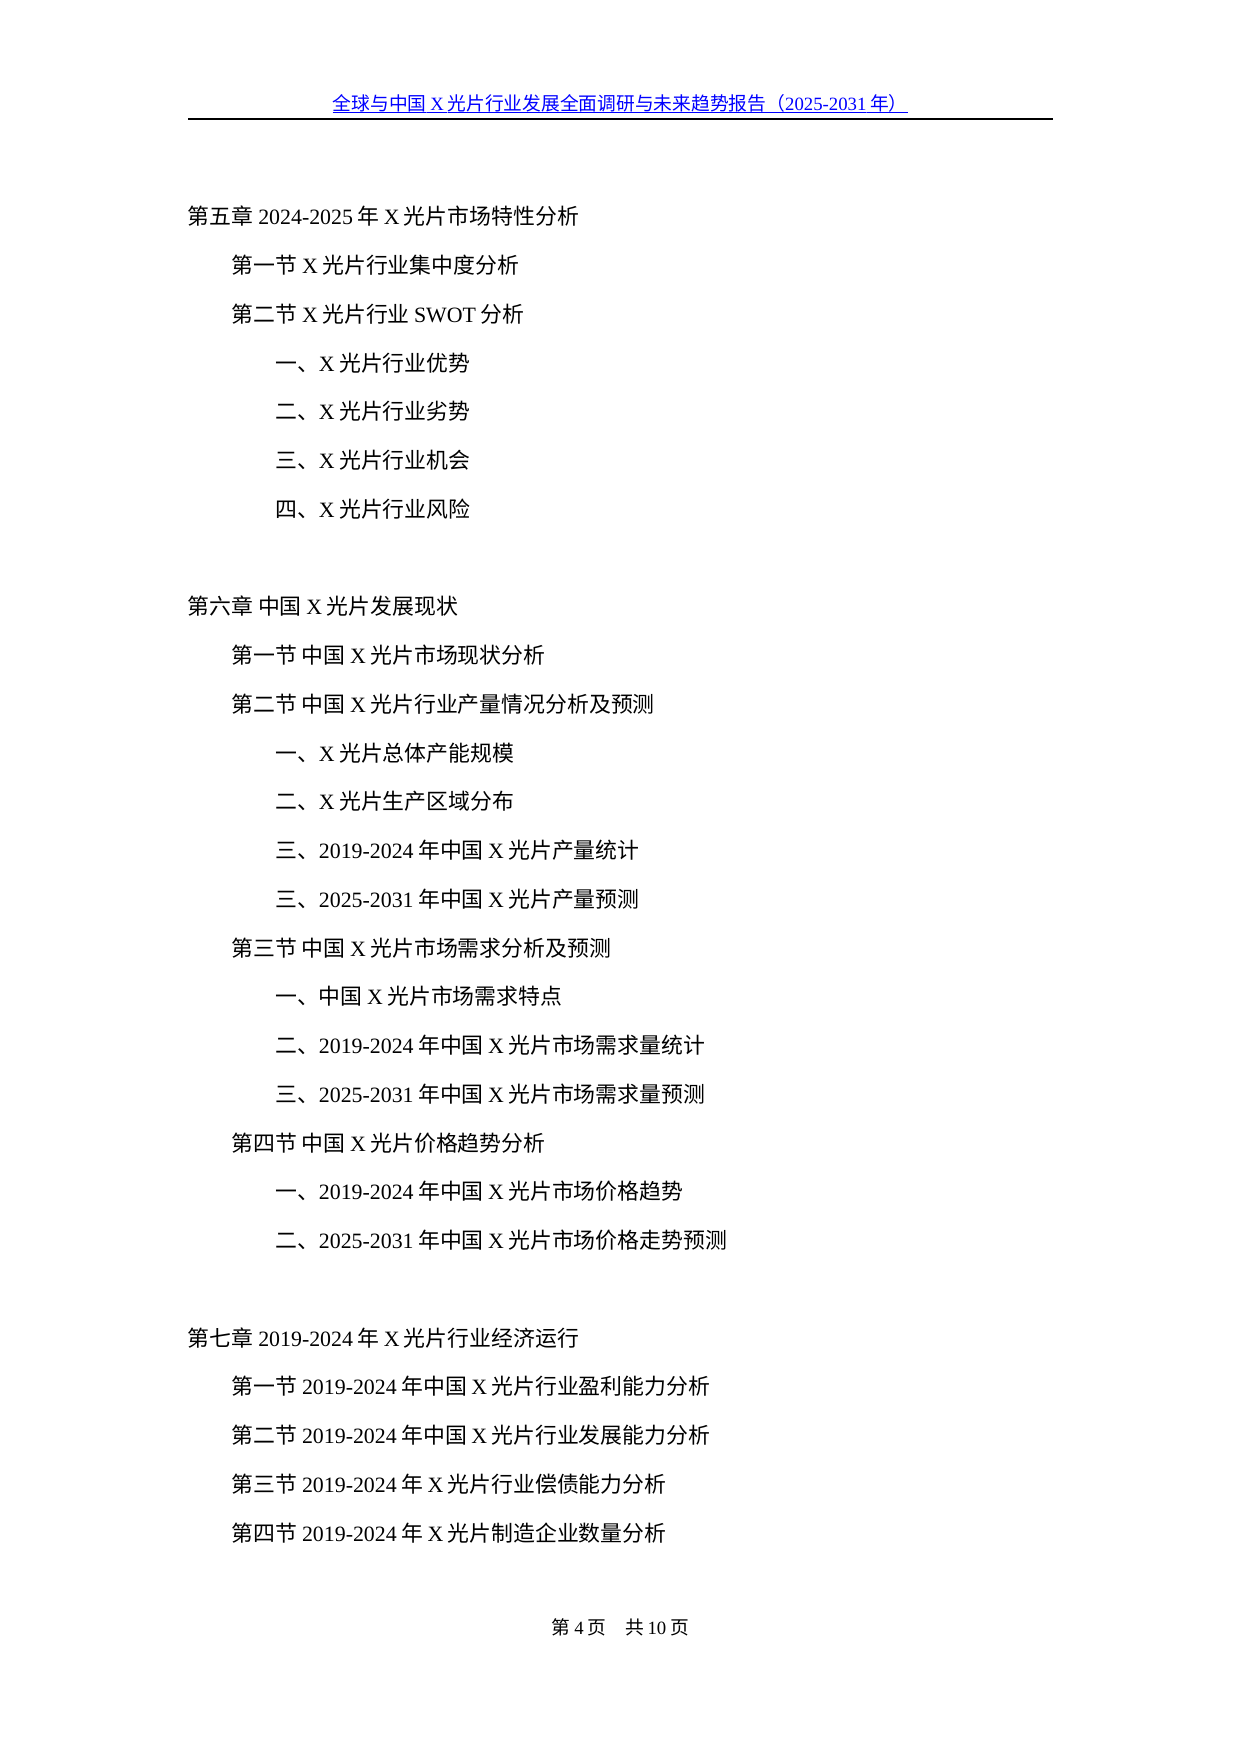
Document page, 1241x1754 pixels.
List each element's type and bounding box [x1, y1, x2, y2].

text [187, 150, 1053, 1548]
